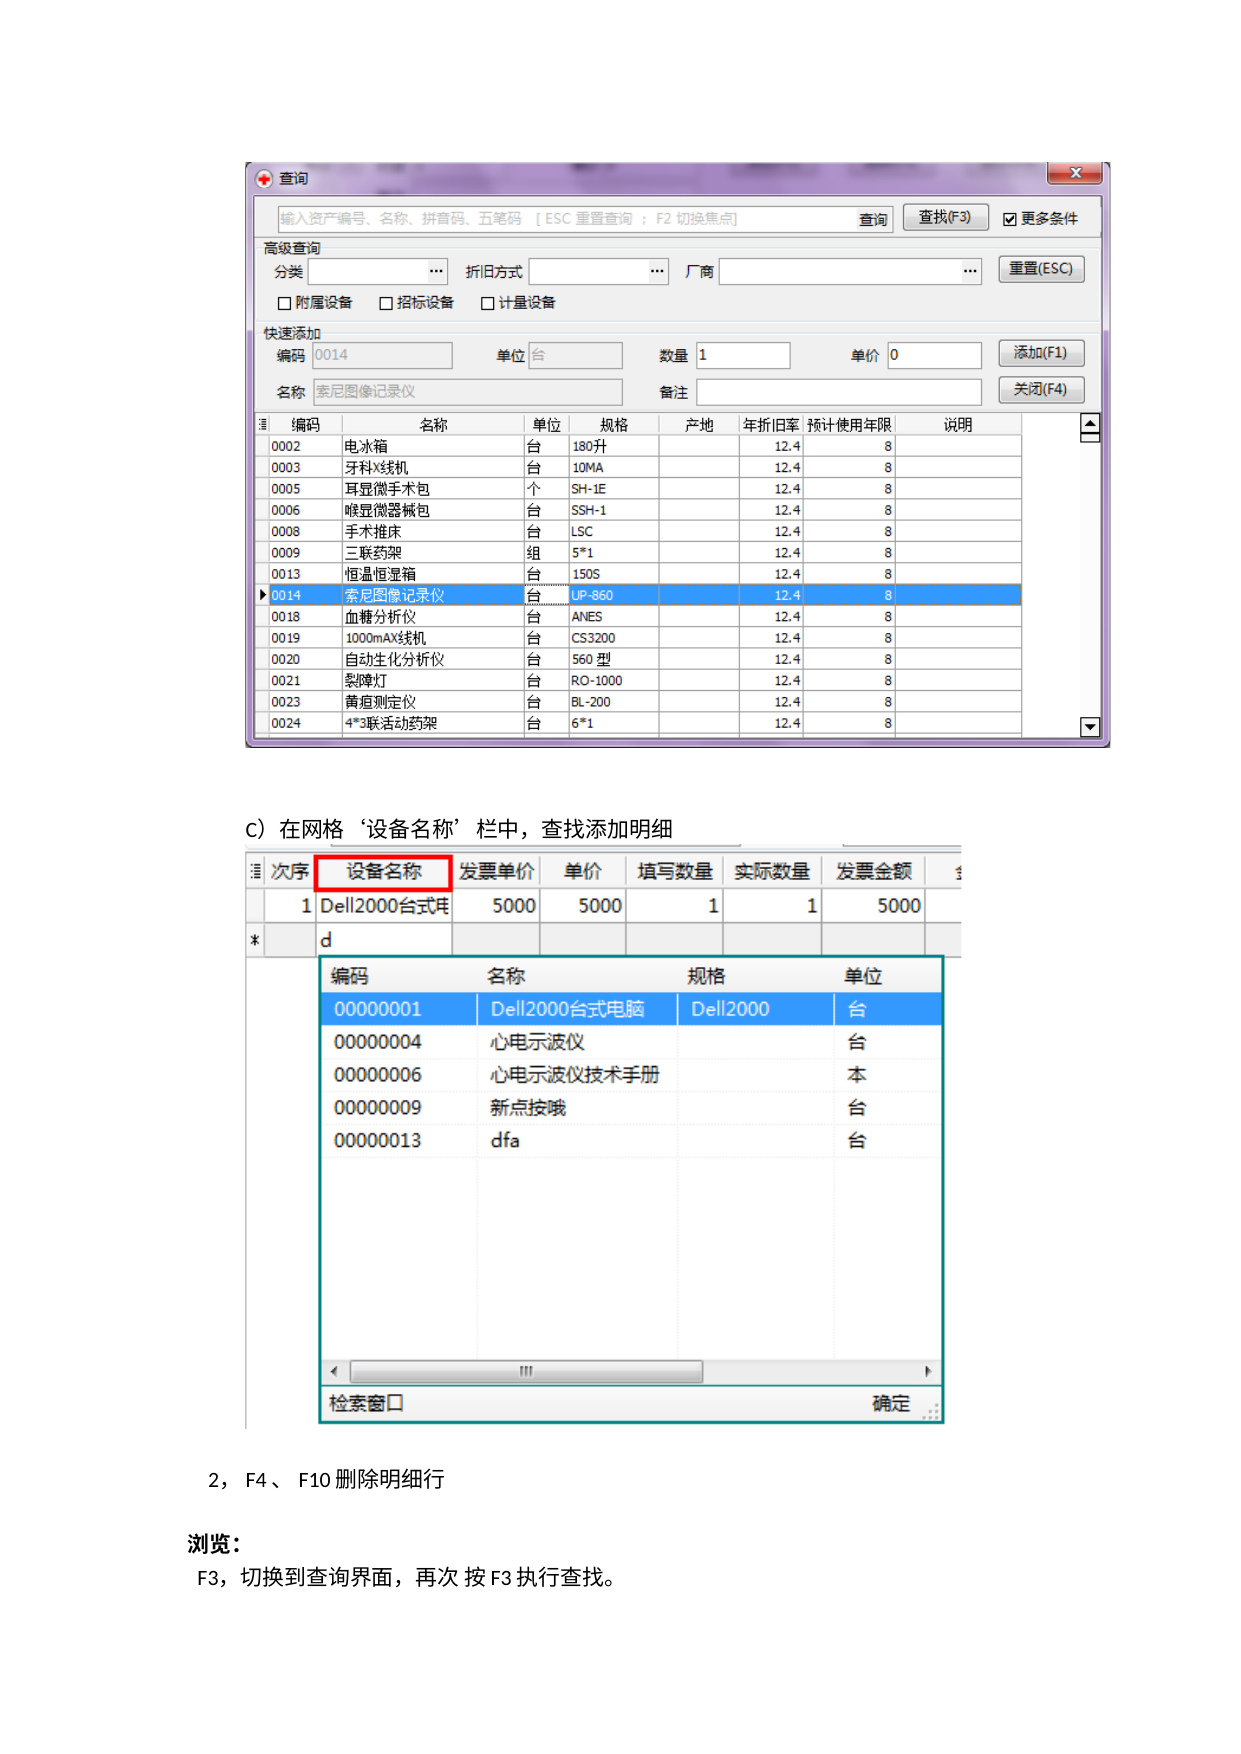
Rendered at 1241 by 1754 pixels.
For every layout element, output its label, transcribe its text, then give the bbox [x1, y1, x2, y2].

picture [245, 162, 1111, 748]
text F3，切换到查询界面，再次 按F3 执行查找。 [187, 1559, 1053, 1592]
list F4 、 F10 删除明细行 [208, 1462, 1053, 1494]
list C）在网格‘设备名称’栏中，查找添加明细 [245, 812, 1053, 844]
text 浏览： [187, 1527, 1053, 1559]
picture [245, 844, 962, 1429]
